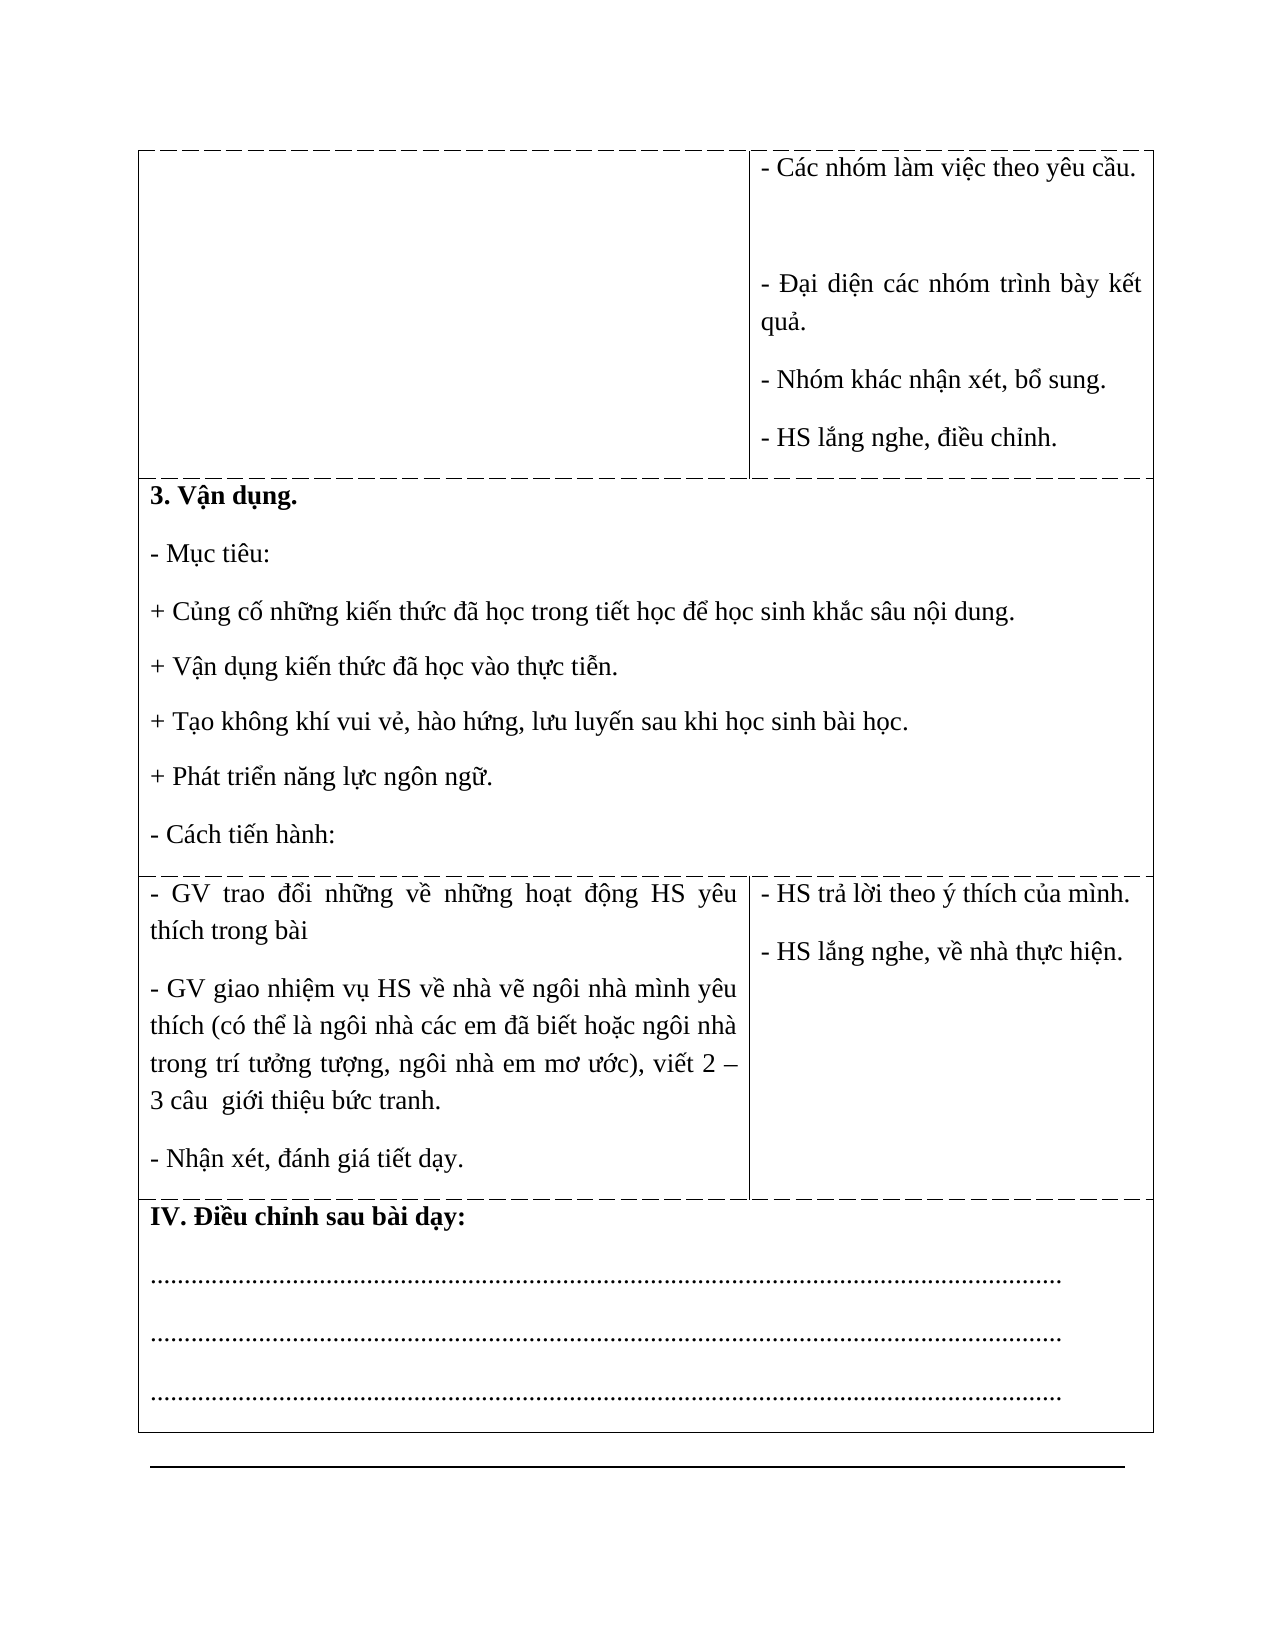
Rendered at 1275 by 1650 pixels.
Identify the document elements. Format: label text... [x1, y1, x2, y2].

table_cell - GV trao đổi những về những hoạt động HS yêu thích trong bài - GV giao nhiệm vụ HS về nhà vẽ ngôi nhà mình yêu thích (có thể là ngôi nhà các em đã biết hoặc ngôi nhà trong trí tưởng tượng, ngôi nhà em mơ ước), viết 2 – 3 câu giới thiệu bức tranh. - Nhận xét, đánh giá tiết dạy. [139, 876, 749, 1199]
table_cell IV. Điều chỉnh sau bài dạy: ....................................................................................................................................... ....................................................................................................................................... ....................................................................................................................................... [139, 1199, 1153, 1432]
table_cell - HS trả lời theo ý thích của mình. - HS lắng nghe, về nhà thực hiện. [750, 876, 1153, 1199]
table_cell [139, 150, 749, 478]
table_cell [749, 150, 1153, 478]
table_cell 3. Vận dụng. - Mục tiêu: + Củng cố những kiến thức đã học trong tiết học để học sinh khắc sâu nội dung. + Vận dụng kiến thức đã học vào thực tiễn. + Tạo không khí vui vẻ, hào hứng, lưu luyến sau khi học sinh bài học. + Phát triển năng lực ngôn ngữ. - Cách tiến hành: [139, 478, 1153, 876]
